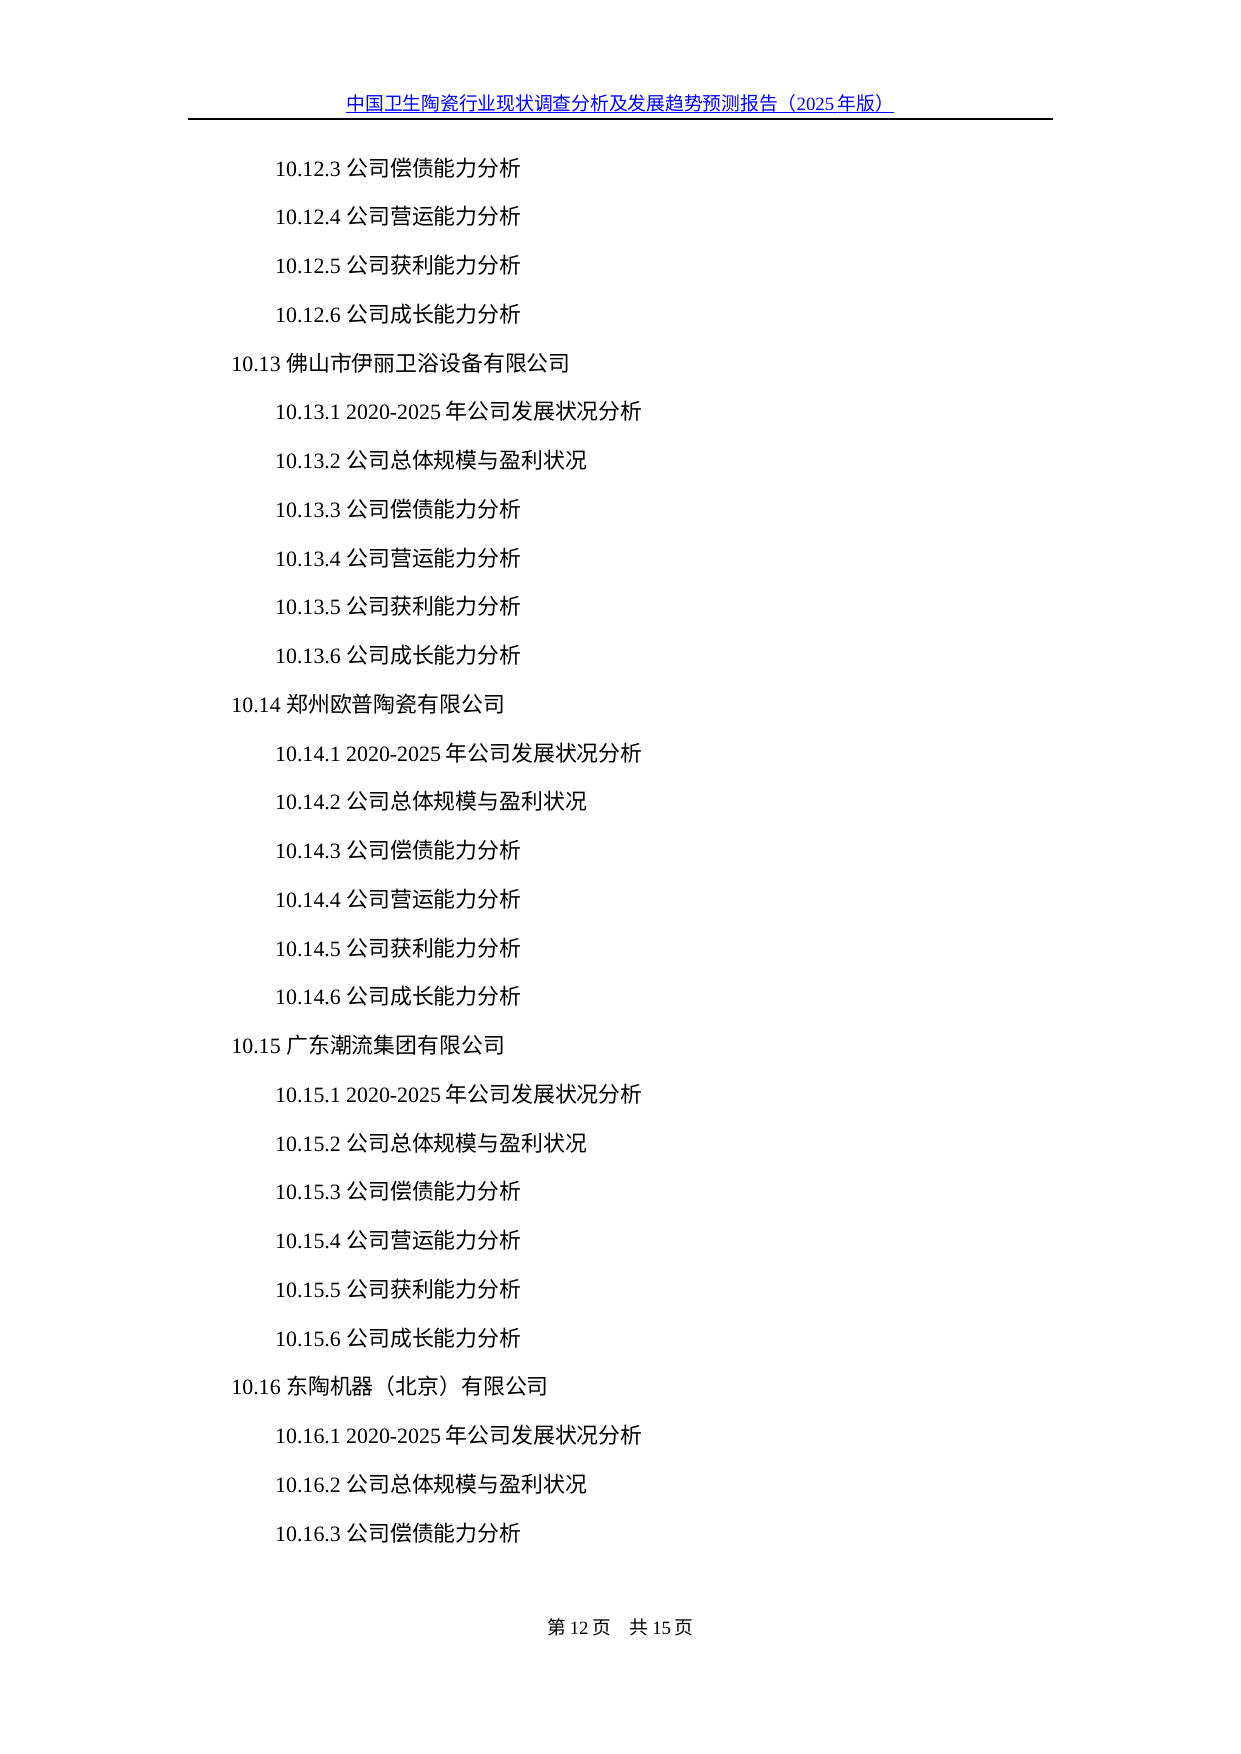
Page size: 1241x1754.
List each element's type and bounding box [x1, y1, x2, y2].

text [187, 150, 1053, 1548]
